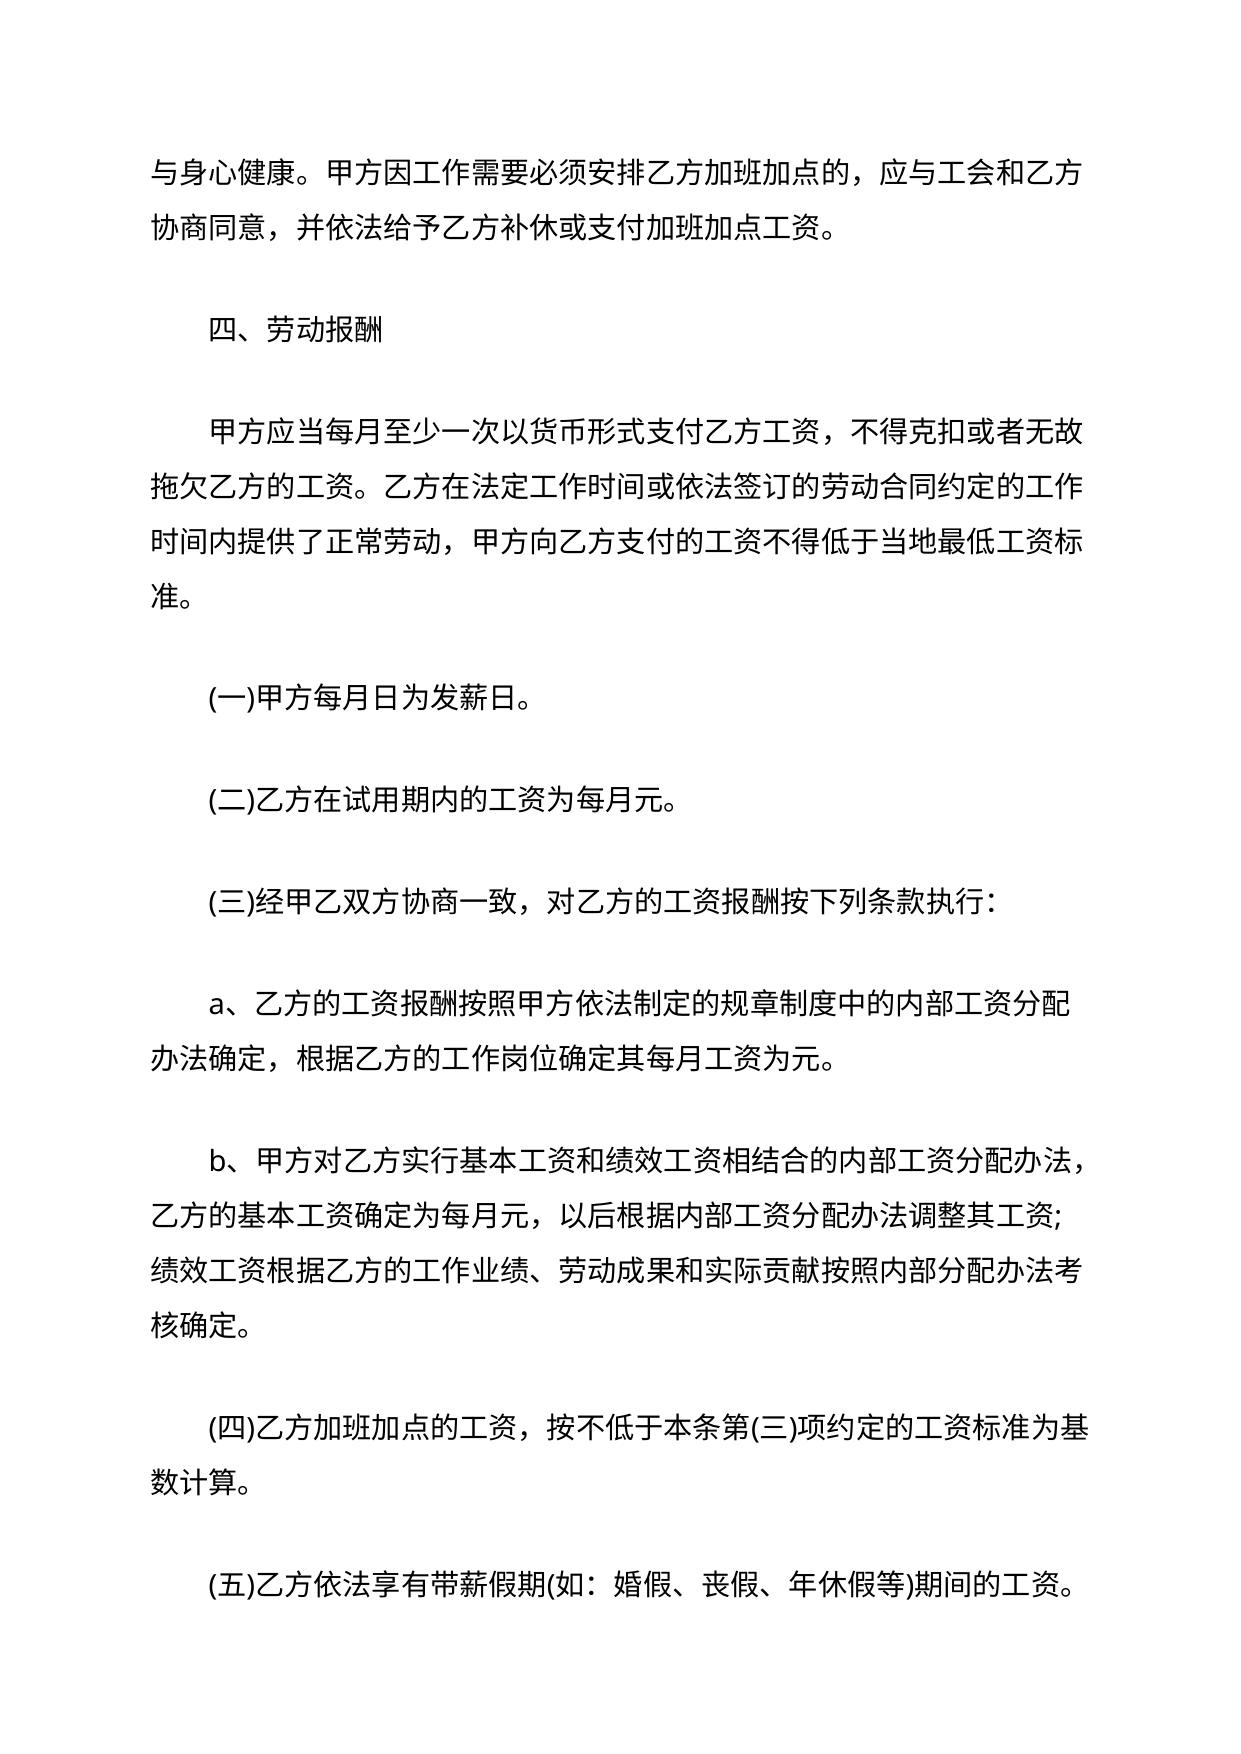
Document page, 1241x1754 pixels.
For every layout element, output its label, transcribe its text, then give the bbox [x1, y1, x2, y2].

text (五)乙方依法享有带薪假期(如：婚假、丧假、年休假等)期间的工资。 [150, 1561, 1090, 1603]
text (四)乙方加班加点的工资，按不低于本条第(三)项约定的工资标准为基数计算。 [150, 1404, 1090, 1502]
text (一)甲方每月日为发薪日。 [150, 675, 1090, 717]
text (二)乙方在试用期内的工资为每月元。 [150, 777, 1090, 819]
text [150, 150, 1090, 247]
text 四、劳动报酬 [150, 307, 1090, 349]
text 甲方应当每月至少一次以货币形式支付乙方工资，不得克扣或者无故拖欠乙方的工资。乙方在法定工作时间或依法签订的劳动合同约定的工作时间内提供了正常劳动，甲方向乙方支付的工资不得低于当地最低工资标准。 [150, 408, 1090, 615]
text a、乙方的工资报酬按照甲方依法制定的规章制度中的内部工资分配办法确定，根据乙方的工作岗位确定其每月工资为元。 [150, 981, 1090, 1078]
text b、甲方对乙方实行基本工资和绩效工资相结合的内部工资分配办法，乙方的基本工资确定为每月元，以后根据内部工资分配办法调整其工资;绩效工资根据乙方的工作业绩、劳动成果和实际贡献按照内部分配办法考核确定。 [150, 1138, 1090, 1345]
text (三)经甲乙双方协商一致，对乙方的工资报酬按下列条款执行： [150, 879, 1090, 921]
